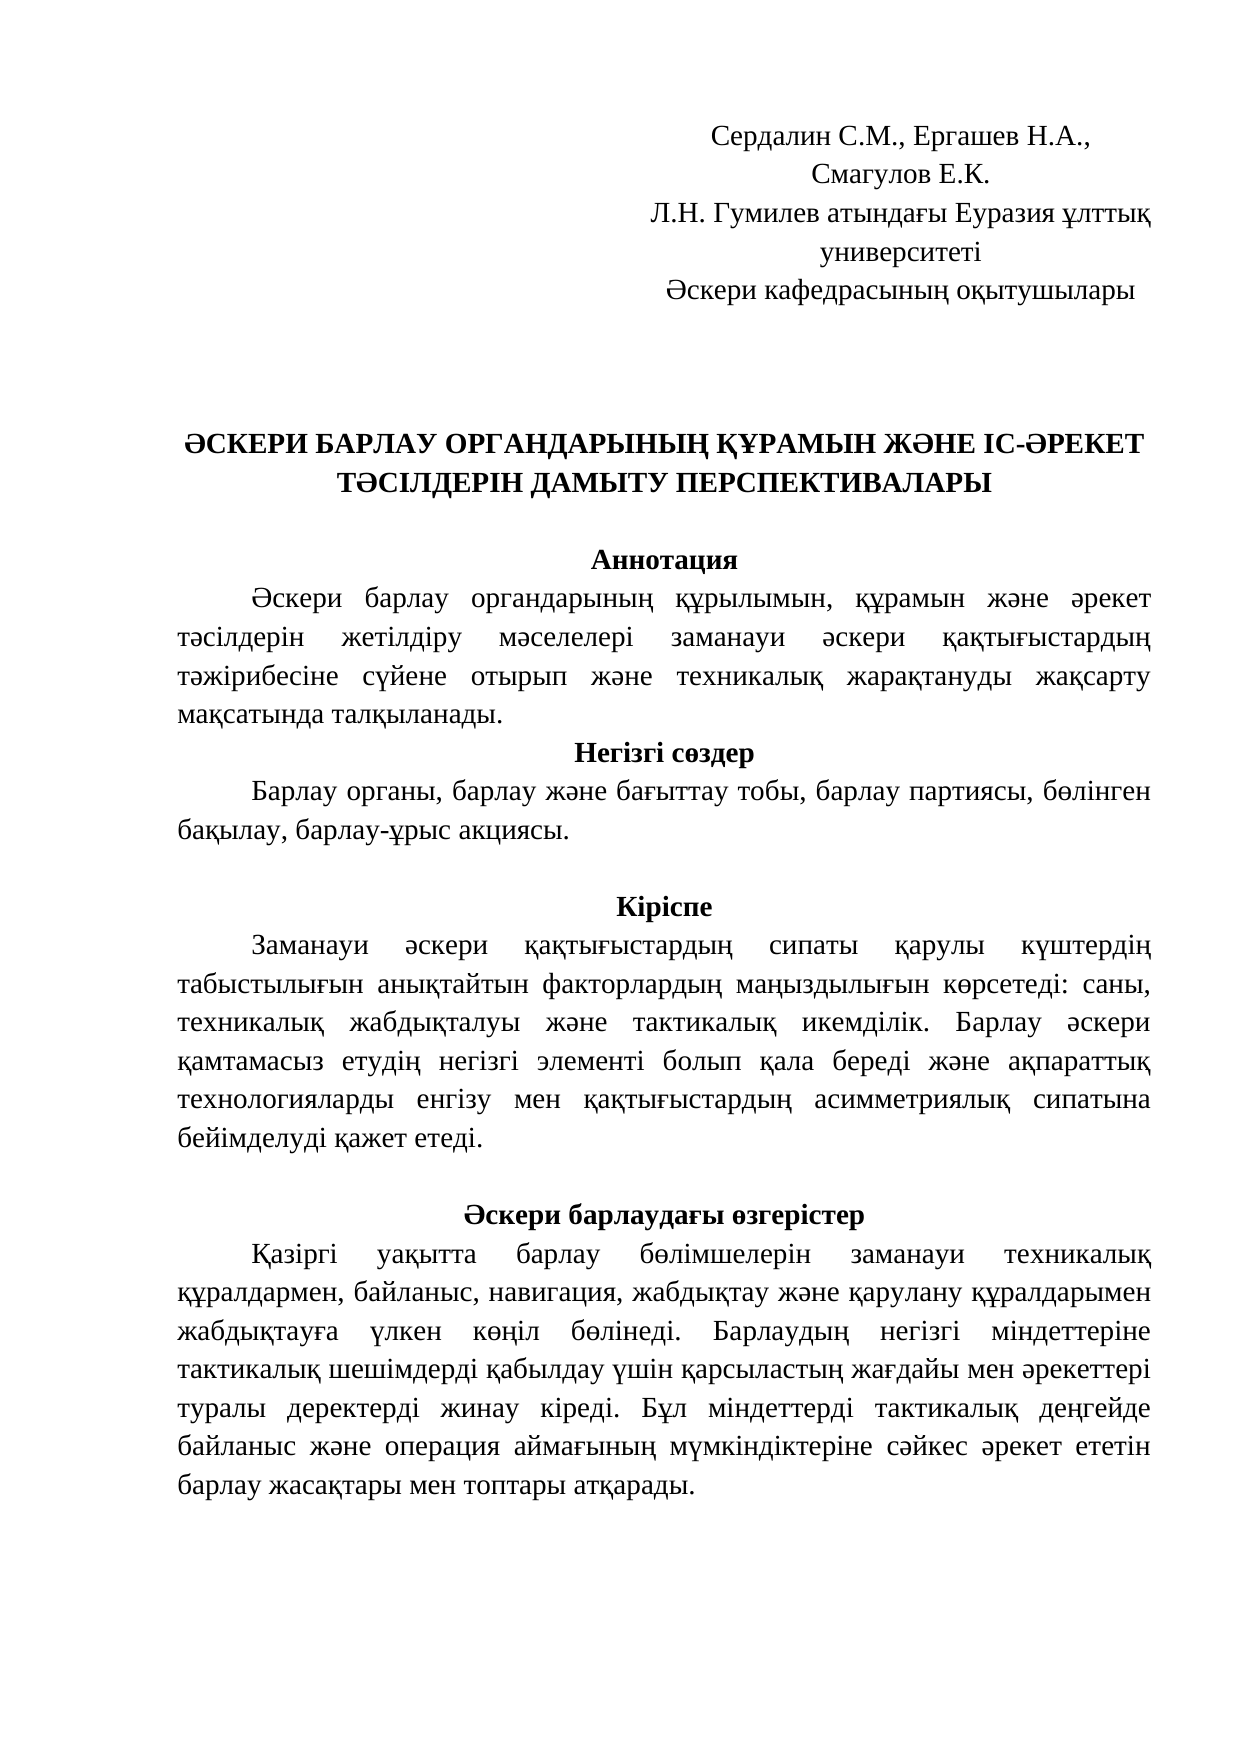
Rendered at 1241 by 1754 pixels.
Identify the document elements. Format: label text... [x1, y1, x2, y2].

text Л.Н. Гумилев атындағы Еуразия ұлттық университеті [649, 195, 1152, 267]
text Қазіргі уақытта барлау бөлімшелерін заманауи техникалық құралдармен, байланыс, навигация, жабдықтау және қарулану құралдарымен жабдықтауға үлкен көңіл бөлінеді. Барлаудың негізгі міндеттеріне тактикалық шешімдерді қабылдау үшін қарсыластың жағдайы мен әрекеттері туралы деректерді жинау кіреді. Бұл міндеттерді тактикалық деңгейде байланыс және операция аймағының мүмкіндіктеріне сәйкес әрекет ететін барлау жасақтары мен топтары атқарады. [177, 1236, 1152, 1501]
text ӘСКЕРИ БАРЛАУ ОРГАНДАРЫНЫҢ ҚҰРАМЫН ЖӘНЕ ІС-ӘРЕКЕТ ТӘСІЛДЕРІН ДАМЫТУ ПЕРСПЕКТИВАЛАРЫ [177, 426, 1152, 498]
text Сердалин С.М., Ергашев Н.А., Смагулов Е.К. [649, 118, 1152, 190]
text Әскери барлау органдарының құрылымын, құрамын және әрекет тәсілдерін жетілдіру мәселелері заманауи әскери қақтығыстардың тәжірибесіне сүйене отырып және техникалық жарақтануды жақсарту мақсатында талқыланады. [177, 581, 1152, 730]
text Аннотация [177, 542, 1152, 576]
text Әскери барлаудағы өзгерістер [177, 1197, 1152, 1231]
text Негізгі сөздер [177, 735, 1152, 768]
text Әскери кафедрасының оқытушылары [649, 272, 1152, 306]
text Заманауи әскери қақтығыстардың сипаты қарулы күштердің табыстылығын анықтайтын факторлардың маңыздылығын көрсетеді: саны, техникалық жабдықталуы және тактикалық икемділік. Барлау әскери қамтамасыз етудің негізгі элементі болып қала береді және ақпараттық технологияларды енгізу мен қақтығыстардың асимметриялық сипатына бейімделуді қажет етеді. [177, 927, 1152, 1154]
text Барлау органы, барлау және бағыттау тобы, барлау партиясы, бөлінген бақылау, барлау-ұрыс акциясы. [177, 773, 1152, 845]
text Кіріспе [177, 889, 1152, 922]
